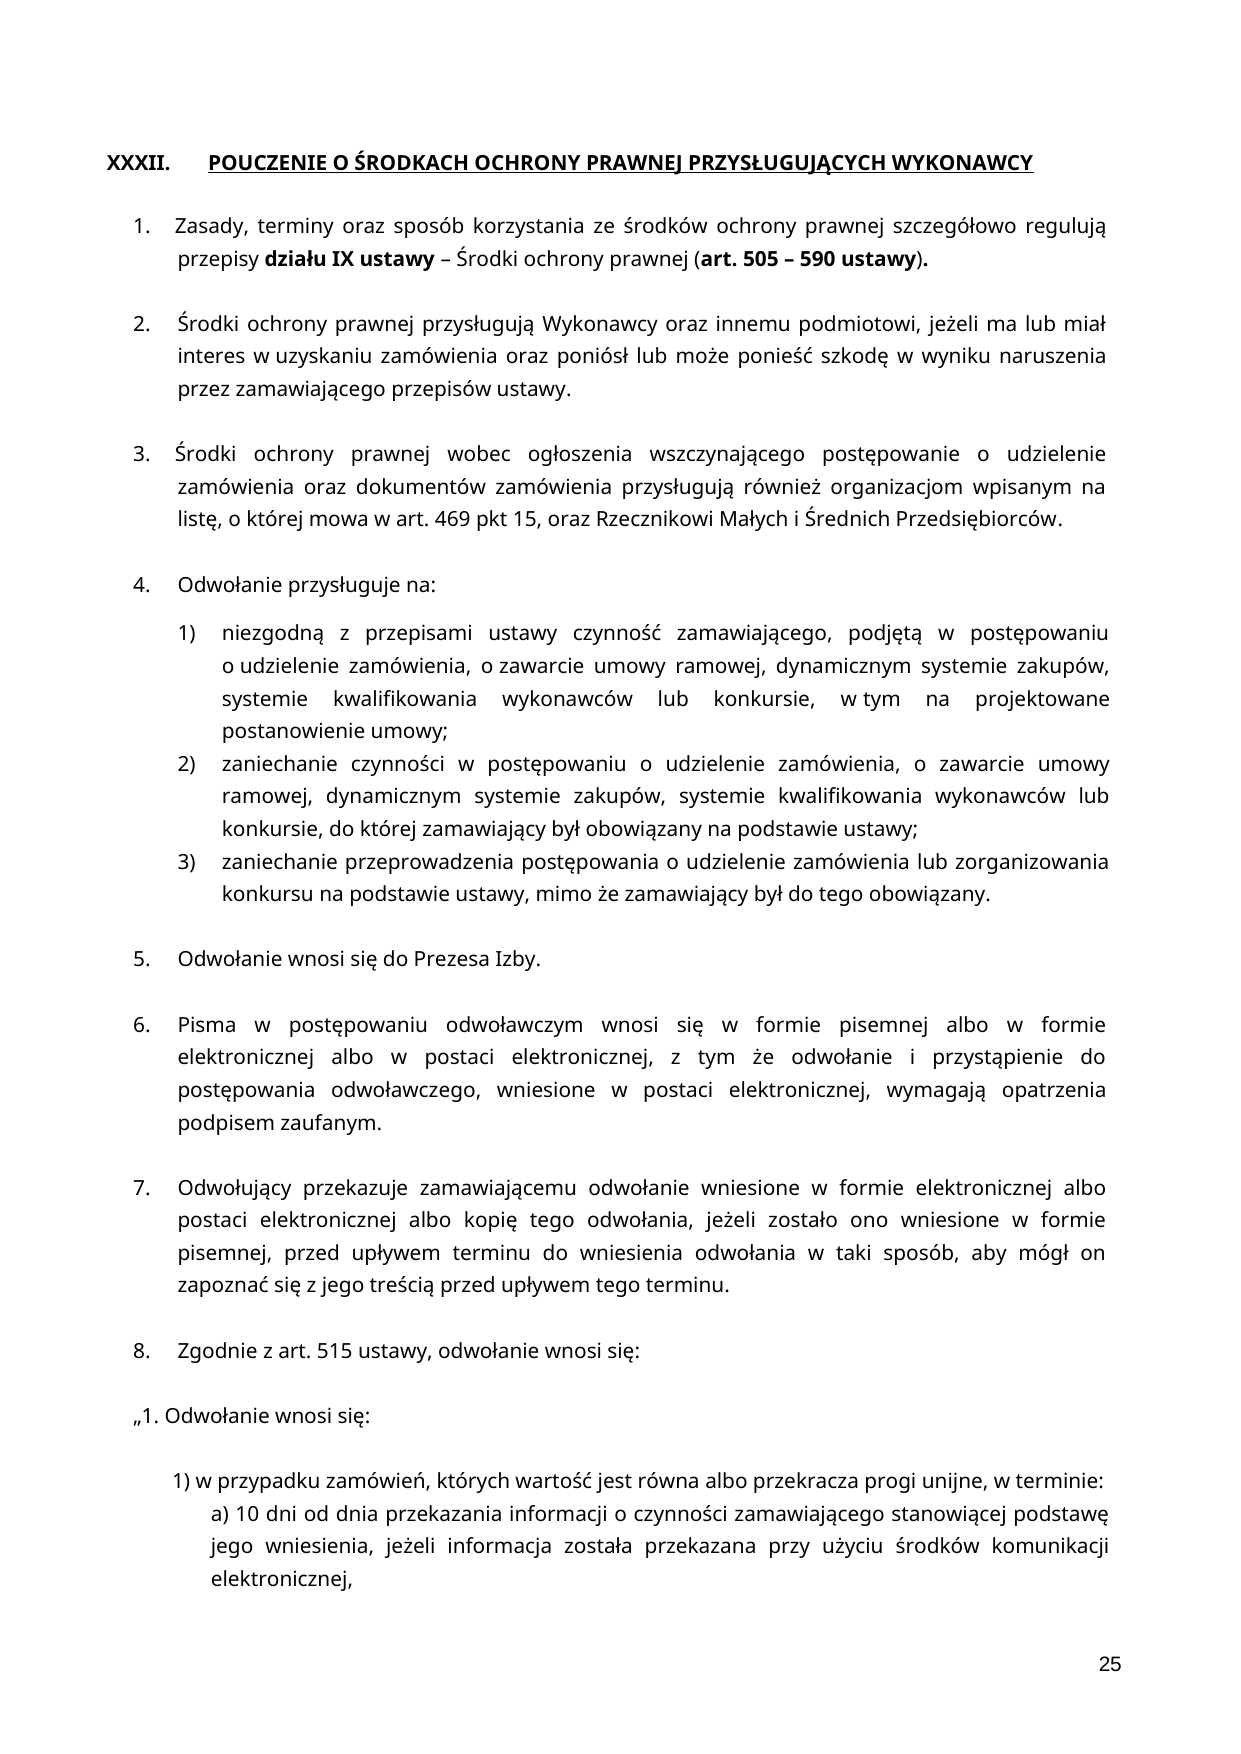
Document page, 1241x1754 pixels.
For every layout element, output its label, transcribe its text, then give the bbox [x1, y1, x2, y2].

text 1) w przypadku zamówień, których wartość jest równa albo przekracza progi unijne, w terminie: [172, 1466, 1110, 1495]
list Środki ochrony prawnej wobec ogłoszenia wszczynającego postępowanie o udzielenie zamówienia oraz dokumentów zamówienia przysługują również organizacjom wpisanym na listę, o której mowa w art. 469 pkt 15, oraz Rzecznikowi Małych i Średnich Przedsiębiorców. [133, 439, 1107, 533]
list Odwołujący przekazuje zamawiającemu odwołanie wniesione w formie elektronicznej albo postaci elektronicznej albo kopię tego odwołania, jeżeli zostało ono wniesione w formie pisemnej, przed upływem terminu do wniesienia odwołania w taki sposób, aby mógł on zapoznać się z jego treścią przed upływem tego terminu. [133, 1173, 1107, 1299]
text a) 10 dni od dnia przekazania informacji o czynności zamawiającego stanowiącej podstawę jego wniesienia, jeżeli informacja została przekazana przy użyciu środków komunikacji elektronicznej, [211, 1499, 1110, 1592]
text „1. Odwołanie wnosi się: [133, 1401, 1110, 1429]
list Odwołanie wnosi się do Prezesa Izby. [133, 944, 1107, 973]
text 3) zaniechanie przeprowadzenia postępowania o udzielenie zamówienia lub zorganizowania konkursu na podstawie ustawy, mimo że zamawiający był do tego obowiązany. [177, 847, 1110, 908]
subtitle POUCZENIE O ŚRODKACH OCHRONY PRAWNEJ PRZYSŁUGUJĄCYCH WYKONAWCY [170, 148, 1110, 176]
text 2) zaniechanie czynności w postępowaniu o udzielenie zamówienia, o zawarcie umowy ramowej, dynamicznym systemie zakupów, systemie kwalifikowania wykonawców lub konkursie, do której zamawiający był obowiązany na podstawie ustawy; [177, 749, 1110, 843]
list Zasady, terminy oraz sposób korzystania ze środków ochrony prawnej szczegółowo regulują przepisy działu IX ustawy – Środki ochrony prawnej (art. 505 – 590 ustawy). [133, 211, 1107, 272]
list Pisma w postępowaniu odwoławczym wnosi się w formie pisemnej albo w formie elektronicznej albo w postaci elektronicznej, z tym że odwołanie i przystąpienie do postępowania odwoławczego, wniesione w postaci elektronicznej, wymagają opatrzenia podpisem zaufanym. [133, 1010, 1107, 1136]
list Odwołanie przysługuje na: [133, 570, 1107, 598]
list Zgodnie z art. 515 ustawy, odwołanie wnosi się: [133, 1336, 1107, 1364]
text 1) niezgodną z przepisami ustawy czynność zamawiającego, podjętą w postępowaniu o udzielenie zamówienia, o zawarcie umowy ramowej, dynamicznym systemie zakupów, systemie kwalifikowania wykonawców lub konkursie, w tym na projektowane postanowienie umowy; [177, 618, 1110, 745]
list Środki ochrony prawnej przysługują Wykonawcy oraz innemu podmiotowi, jeżeli ma lub miał interes w uzyskaniu zamówienia oraz poniósł lub może ponieść szkodę w wyniku naruszenia przez zamawiającego przepisów ustawy. [133, 309, 1107, 402]
